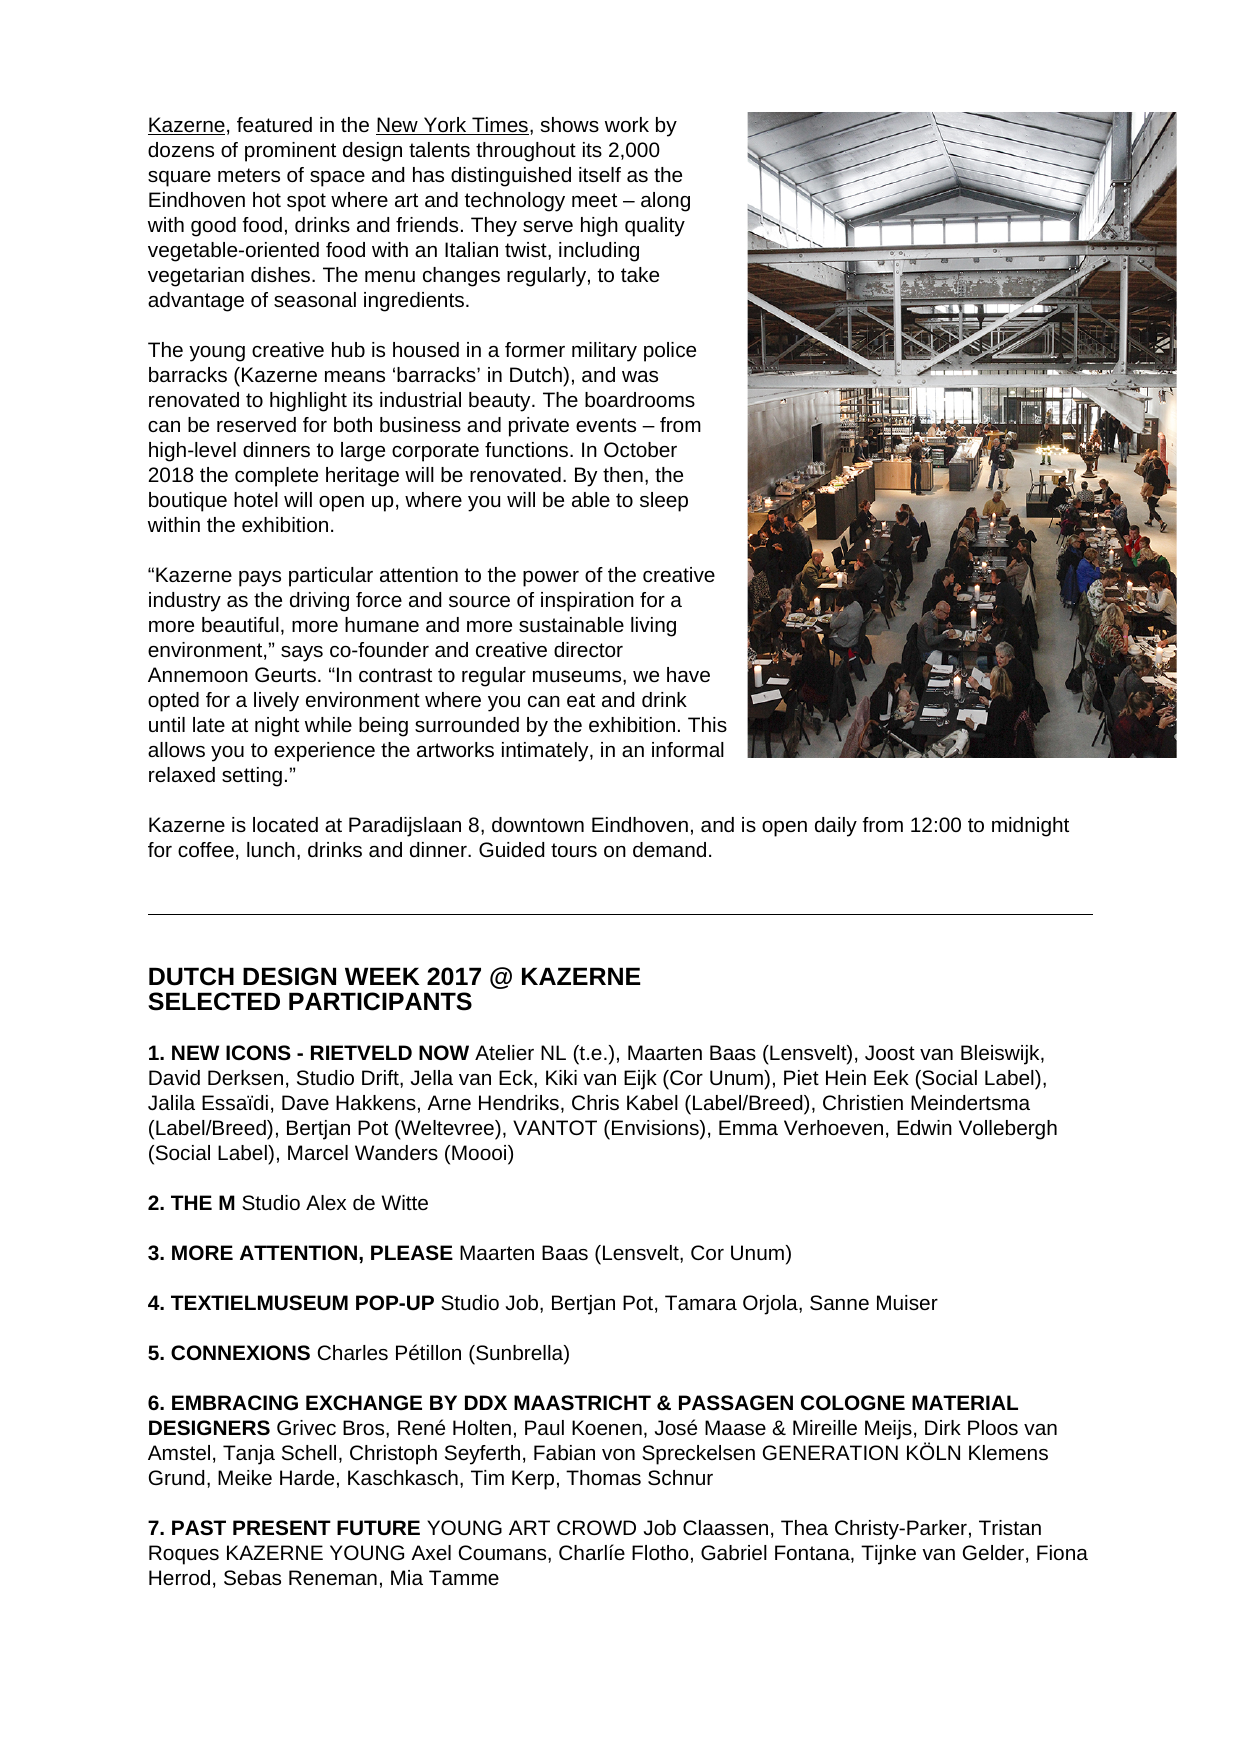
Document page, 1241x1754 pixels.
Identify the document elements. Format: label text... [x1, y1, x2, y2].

text DUTCH DESIGN WEEK 2017 @ KAZERNE [148, 965, 1093, 990]
text The young creative hub is housed in a former military police barracks (Kazerne means ‘barracks’ in Dutch), and was renovated to highlight its industrial beauty. The boardrooms can be reserved for both business and private events – from high-level dinners to large corporate functions. In October 2018 the complete heritage will be renovated. By then, the boutique hotel will open up, where you will be able to sleep within the exhibition. [148, 337, 747, 537]
picture [747, 112, 1177, 758]
text Kazerne, featured in the New York Times, shows work by dozens of prominent design talents throughout its 2,000 square meters of space and has distinguished itself as the Eindhoven hot spot where art and technology meet – along with good food, drinks and friends. They serve high quality vegetable-oriented food with an Italian twist, including vegetarian dishes. The menu changes regularly, to take advantage of seasonal ingredients. [148, 112, 747, 312]
text 1. NEW ICONS - RIETVELD NOW Atelier NL (t.e.), Maarten Baas (Lensvelt), Joost van Bleiswijk, David Derksen, Studio Drift, Jella van Eck, Kiki van Eijk (Cor Unum), Piet Hein Eek (Social Label), Jalila Essaïdi, Dave Hakkens, Arne Hendriks, Chris Kabel (Label/Breed), Christien Meindertsma (Label/Breed), Bertjan Pot (Weltevree), VANTOT (Envisions), Emma Verhoeven, Edwin Vollebergh (Social Label), Marcel Wanders (Moooi) 2. THE M Studio Alex de Witte 3. MORE ATTENTION, PLEASE Maarten Baas (Lensvelt, Cor Unum) 4. TEXTIELMUSEUM POP-UP Studio Job, Bertjan Pot, Tamara Orjola, Sanne Muiser 5. CONNEXIONS Charles Pétillon (Sunbrella) 6. EMBRACING EXCHANGE BY DDX MAASTRICHT & PASSAGEN COLOGNE MATERIAL DESIGNERS Grivec Bros, René Holten, Paul Koenen, José Maase & Mireille Meijs, Dirk Ploos van Amstel, Tanja Schell, Christoph Seyferth, Fabian von Spreckelsen GENERATION KÖLN Klemens Grund, Meike Harde, Kaschkasch, Tim Kerp, Thomas Schnur 7. PAST PRESENT FUTURE YOUNG ART CROWD Job Claassen, Thea Christy-Parker, Tristan Roques KAZERNE YOUNG Axel Coumans, Charlíe Flotho, Gabriel Fontana, Tijnke van Gelder, Fiona Herrod, Sebas Reneman, Mia Tamme [148, 1040, 1093, 1615]
text Kazerne is located at Paradijslaan 8, downtown Eindhoven, and is open daily from 12:00 to midnight for coffee, lunch, drinks and dinner. Guided tours on demand. [148, 812, 1093, 862]
text SELECTED PARTICIPANTS [148, 990, 1093, 1015]
text “Kazerne pays particular attention to the power of the creative industry as the driving force and source of inspiration for a more beautiful, more humane and more sustainable living environment,” says co-founder and creative director Annemoon Geurts. “In contrast to regular museums, we have opted for a lively environment where you can eat and drink until late at night while being surrounded by the exhibition. This allows you to experience the artworks intimately, in an informal relaxed setting.” [148, 562, 1093, 787]
